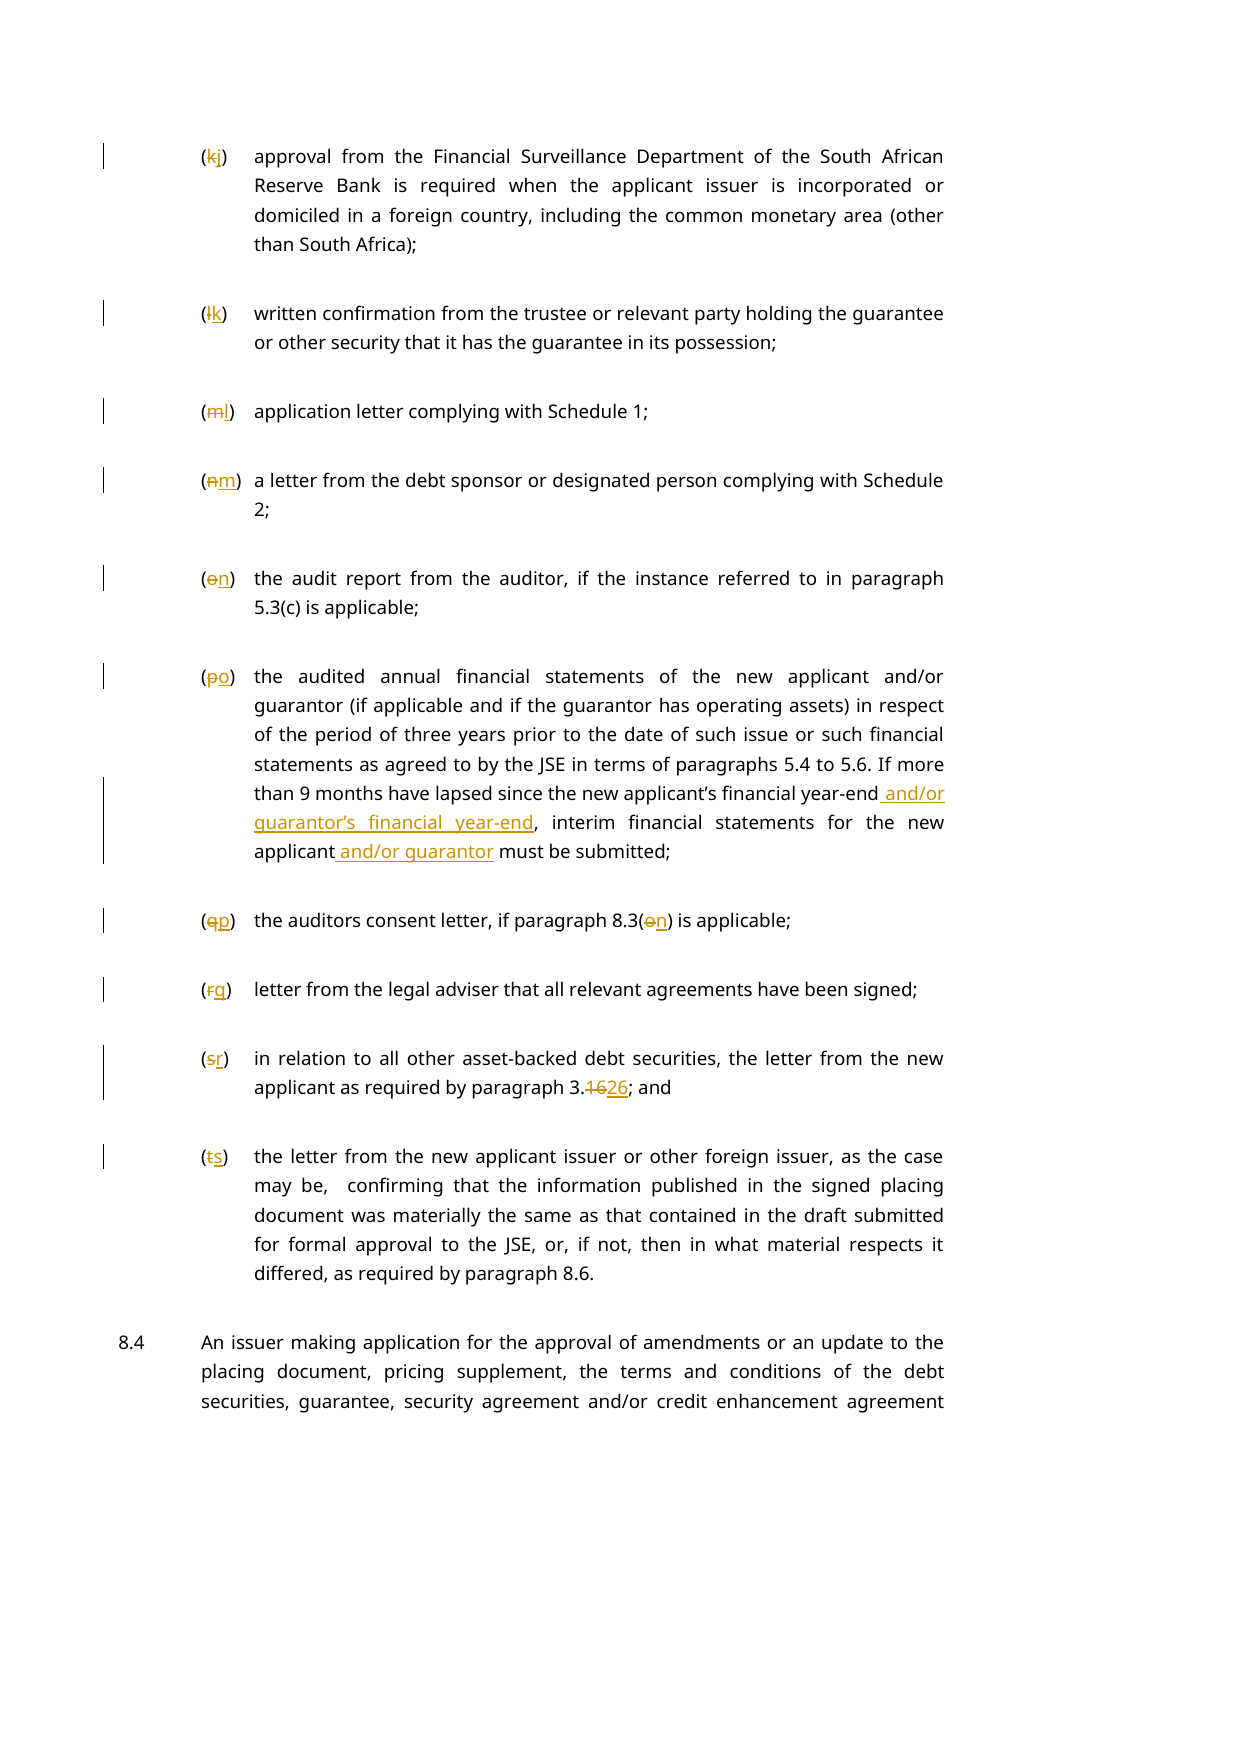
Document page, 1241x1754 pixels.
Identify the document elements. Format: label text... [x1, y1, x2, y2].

text () a letter from the debt sponsor or designated person complying with Schedule 2; [118, 467, 945, 522]
text () in relation to all other asset-backed debt securities, the letter from the new applicant as required by paragraph 3.; and [118, 1045, 945, 1100]
text () the letter from the new applicant issuer or other foreign issuer, as the case may be, confirming that the information published in the signed placing document was materially the same as that contained in the draft submitted for formal approval to the JSE, or, if not, then in what material respects it differed, as required by paragraph 8.6. [118, 1143, 945, 1286]
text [118, 1329, 945, 1413]
text () written confirmation from the trustee or relevant party holding the guarantee or other security that it has the guarantee in its possession; [118, 300, 945, 355]
text () the audited annual financial statements of the new applicant and/or guarantor (if applicable and if the guarantor has operating assets) in respect of the period of three years prior to the date of such issue or such financial statements as agreed to by the JSE in terms of paragraphs 5.4 to 5.6. If more than 9 months have lapsed since the new applicant’s financial year-end, interim financial statements for the new applicant must be submitted; [118, 663, 945, 864]
text () approval from the Financial Surveillance Department of the South African Reserve Bank is required when the applicant issuer is incorporated or domiciled in a foreign country, including the common monetary area (other than South Africa); [118, 143, 945, 257]
text () letter from the legal adviser that all relevant agreements have been signed; [118, 977, 945, 1002]
text () the audit report from the auditor, if the instance referred to in paragraph 5.3(c) is applicable; [118, 565, 945, 620]
text () application letter complying with Schedule 1; [118, 398, 945, 424]
text () the auditors consent letter, if paragraph 8.3() is applicable; [118, 908, 945, 933]
